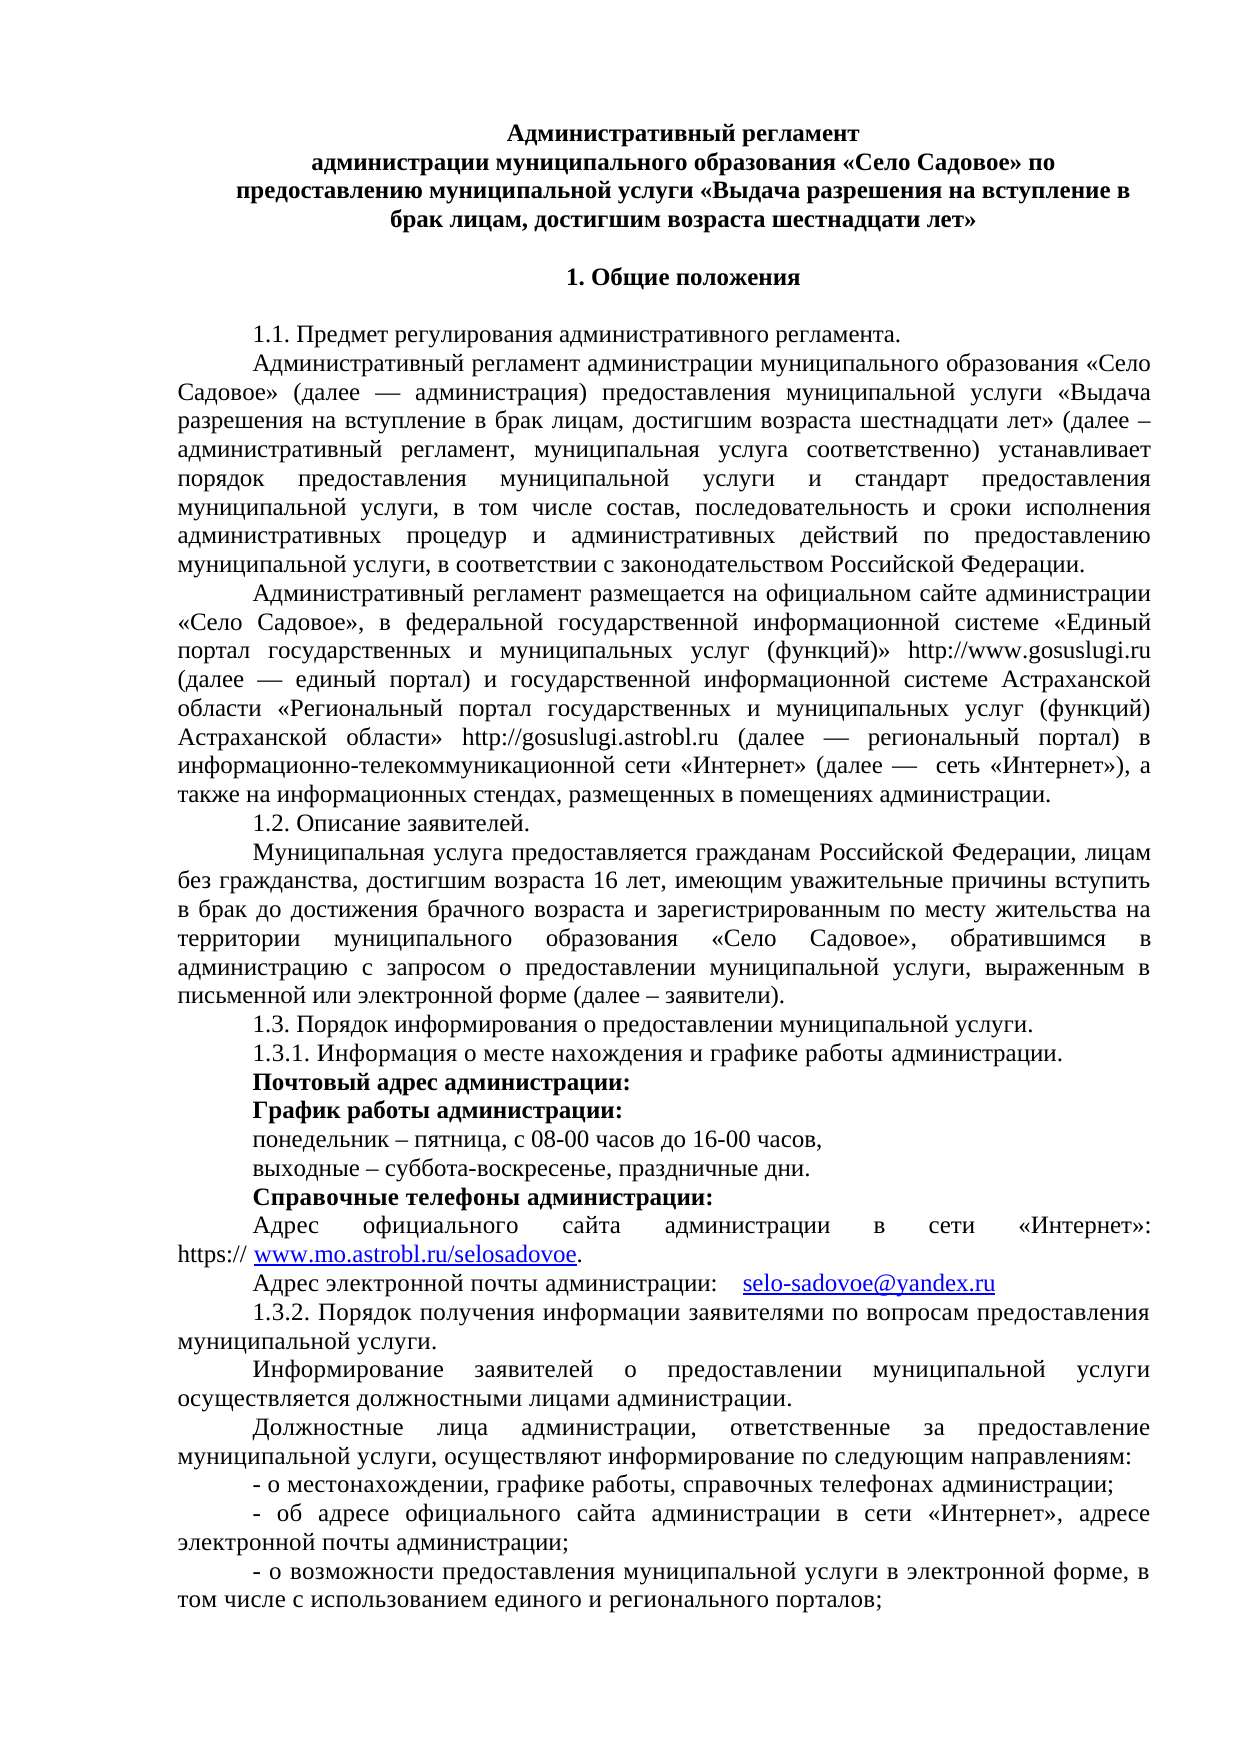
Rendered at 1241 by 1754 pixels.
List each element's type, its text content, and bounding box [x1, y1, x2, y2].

text 1. Общие положения [215, 262, 1152, 291]
text 1.2. Описание заявителей. [177, 808, 1152, 837]
text 1.3. Порядок информирования о предоставлении муниципальной услуги. [177, 1009, 1152, 1038]
text Почтовый адрес администрации: [177, 1067, 1152, 1096]
text Должностные лица администрации, ответственные за предоставление муниципальной услуги, осуществляют информирование по следующим направлениям: [177, 1412, 1152, 1469]
text выходные – суббота-воскресенье, праздничные дни. [177, 1153, 1152, 1182]
text Справочные телефоны администрации: [252, 1182, 1152, 1211]
text График работы администрации: [177, 1096, 1152, 1124]
text 1.3.1. Информация о месте нахождения и графике работы администрации. [177, 1038, 1152, 1067]
text Муниципальная услуга предоставляется гражданам Российской Федерации, лицам без гражданства, достигшим возраста 16 лет, имеющим уважительные причины вступить в брак до достижения брачного возраста и зарегистрированным по месту жительства на территории муниципального образования «Село Садовое», обратившимся в администрацию с запросом о предоставлении муниципальной услуги, выраженным в письменной или электронной форме (далее – заявители). [177, 837, 1152, 1009]
text - об адресе официального сайта администрации в сети «Интернет», адресе электронной почты администрации; [177, 1498, 1152, 1556]
text - о местонахождении, графике работы, справочных телефонах администрации; [177, 1469, 1152, 1498]
text Административный регламент размещается на официальном сайте администрации «Село Садовое», в федеральной государственной информационной системе «Единый портал государственных и муниципальных услуг (функций)» http://www.gosuslugi.ru (далее — единый портал) и государственной информационной системе Астраханской области «Региональный портал государственных и муниципальных услуг (функций) Астраханской области» http://gosuslugi.astrobl.ru (далее — региональный портал) в информационно-телекоммуникационной сети «Интернет» (далее — сеть «Интернет»), а также на информационных стендах, размещенных в помещениях администрации. [177, 578, 1152, 808]
text понедельник – пятница, с 08-00 часов до 16-00 часов, [177, 1124, 1152, 1153]
text Адрес электронной почты администрации: selo-sadovoe@yandex.ru [177, 1268, 1152, 1297]
text 1.1. Предмет регулирования административного регламента. [177, 319, 1152, 348]
text Адрес официального сайта администрации в сети «Интернет»: https:// www.mo.astrobl.ru/selosadovoe. [177, 1211, 1152, 1268]
text Информирование заявителей о предоставлении муниципальной услуги осуществляется должностными лицами администрации. [177, 1354, 1152, 1412]
text - о возможности предоставления муниципальной услуги в электронной форме, в том числе с использованием единого и регионального порталов; [177, 1556, 1152, 1613]
text Административный регламент администрации муниципального образования «Село Садовое» по предоставлению муниципальной услуги «Выдача разрешения на вступление в брак лицам, достигшим возраста шестнадцати лет» [215, 118, 1152, 233]
text Административный регламент администрации муниципального образования «Село Садовое» (далее — администрация) предоставления муниципальной услуги «Выдача разрешения на вступление в брак лицам, достигшим возраста шестнадцати лет» (далее – административный регламент, муниципальная услуга соответственно) устанавливает порядок предоставления муниципальной услуги и стандарт предоставления муниципальной услуги, в том числе состав, последовательность и сроки исполнения административных процедур и административных действий по предоставлению муниципальной услуги, в соответствии с законодательством Российской Федерации. [177, 348, 1152, 578]
text 1.3.2. Порядок получения информации заявителями по вопросам предоставления муниципальной услуги. [177, 1297, 1152, 1354]
